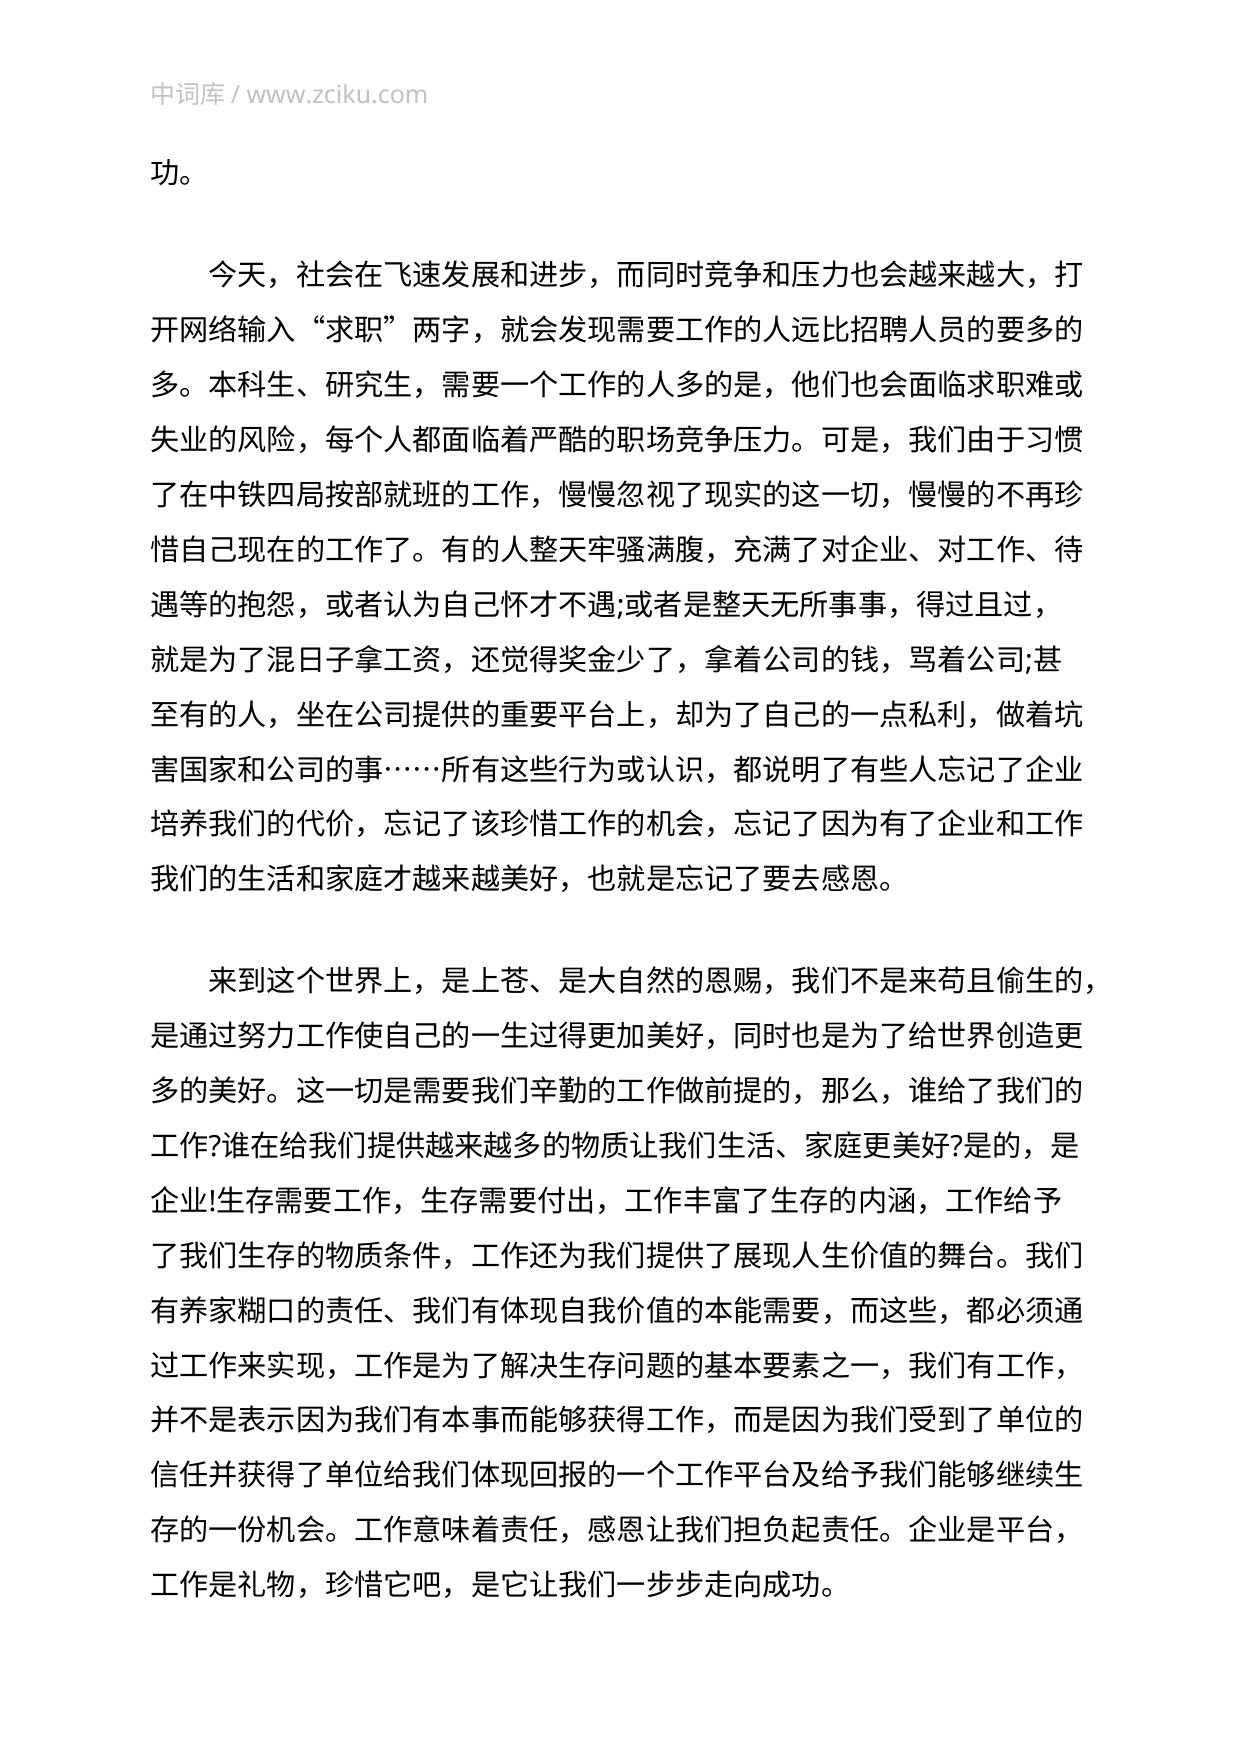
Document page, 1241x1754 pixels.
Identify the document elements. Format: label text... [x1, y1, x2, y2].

text 来到这个世界上，是上苍、是大自然的恩赐，我们不是来苟且偷生的，是通过努力工作使自己的一生过得更加美好，同时也是为了给世界创造更多的美好。这一切是需要我们辛勤的工作做前提的，那么，谁给了我们的工作?谁在给我们提供越来越多的物质让我们生活、家庭更美好?是的，是企业!生存需要工作，生存需要付出，工作丰富了生存的内涵，工作给予了我们生存的物质条件，工作还为我们提供了展现人生价值的舞台。我们有养家糊口的责任、我们有体现自我价值的本能需要，而这些，都必须通过工作来实现，工作是为了解决生存问题的基本要素之一，我们有工作，并不是表示因为我们有本事而能够获得工作，而是因为我们受到了单位的信任并获得了单位给我们体现回报的一个工作平台及给予我们能够继续生存的一份机会。工作意味着责任，感恩让我们担负起责任。企业是平台，工作是礼物，珍惜它吧，是它让我们一步步走向成功。 [150, 958, 1090, 1604]
text 今天，社会在飞速发展和进步，而同时竞争和压力也会越来越大，打开网络输入“求职”两字，就会发现需要工作的人远比招聘人员的要多的多。本科生、研究生，需要一个工作的人多的是，他们也会面临求职难或失业的风险，每个人都面临着严酷的职场竞争压力。可是，我们由于习惯了在中铁四局按部就班的工作，慢慢忽视了现实的这一切，慢慢的不再珍惜自己现在的工作了。有的人整天牢骚满腹，充满了对企业、对工作、待遇等的抱怨，或者认为自己怀才不遇;或者是整天无所事事，得过且过，就是为了混日子拿工资，还觉得奖金少了，拿着公司的钱，骂着公司;甚至有的人，坐在公司提供的重要平台上，却为了自己的一点私利，做着坑害国家和公司的事……所有这些行为或认识，都说明了有些人忘记了企业培养我们的代价，忘记了该珍惜工作的机会，忘记了因为有了企业和工作我们的生活和家庭才越来越美好，也就是忘记了要去感恩。 [150, 252, 1090, 898]
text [150, 150, 1090, 192]
